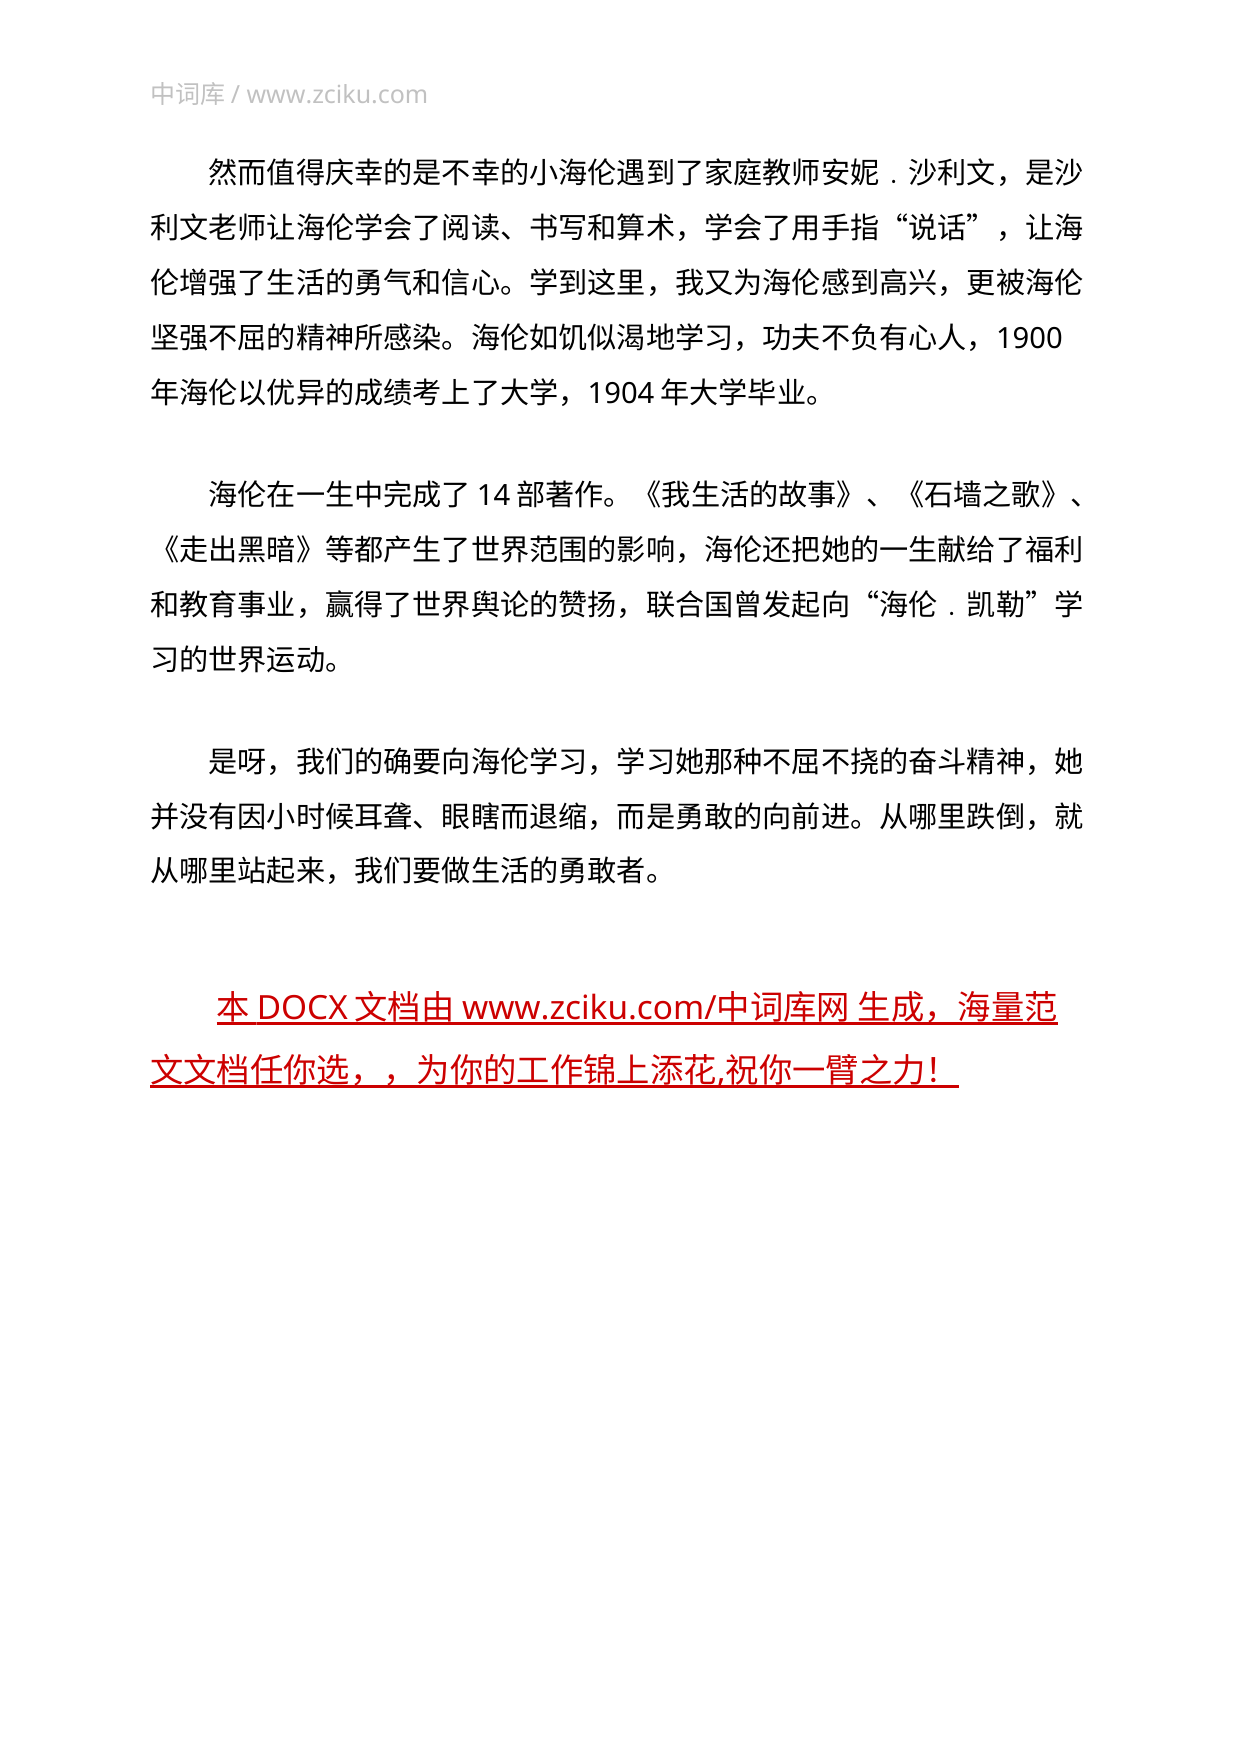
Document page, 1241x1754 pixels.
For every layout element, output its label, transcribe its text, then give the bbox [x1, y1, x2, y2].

text 然而值得庆幸的是不幸的小海伦遇到了家庭教师安妮﹒沙利文，是沙利文老师让海伦学会了阅读、书写和算术，学会了用手指“说话”，让海伦增强了生活的勇气和信心。学到这里，我又为海伦感到高兴，更被海伦坚强不屈的精神所感染。海伦如饥似渴地学习，功夫不负有心人，1900年海伦以优异的成绩考上了大学，1904年大学毕业。 [150, 150, 1090, 412]
text 本DOCX文档由 www.zciku.com/中词库网 生成，海量范文文档任你选，，为你的工作锦上添花,祝你一臂之力！ [150, 981, 1090, 1092]
text 海伦在一生中完成了14部著作。《我生活的故事》、《石墙之歌》、《走出黑暗》等都产生了世界范围的影响，海伦还把她的一生献给了福利和教育事业，赢得了世界舆论的赞扬，联合国曾发起向“海伦﹒凯勒”学习的世界运动。 [150, 472, 1090, 679]
text 是呀，我们的确要向海伦学习，学习她那种不屈不挠的奋斗精神，她并没有因小时候耳聋、眼瞎而退缩，而是勇敢的向前进。从哪里跌倒，就从哪里站起来，我们要做生活的勇敢者。 [150, 738, 1090, 890]
